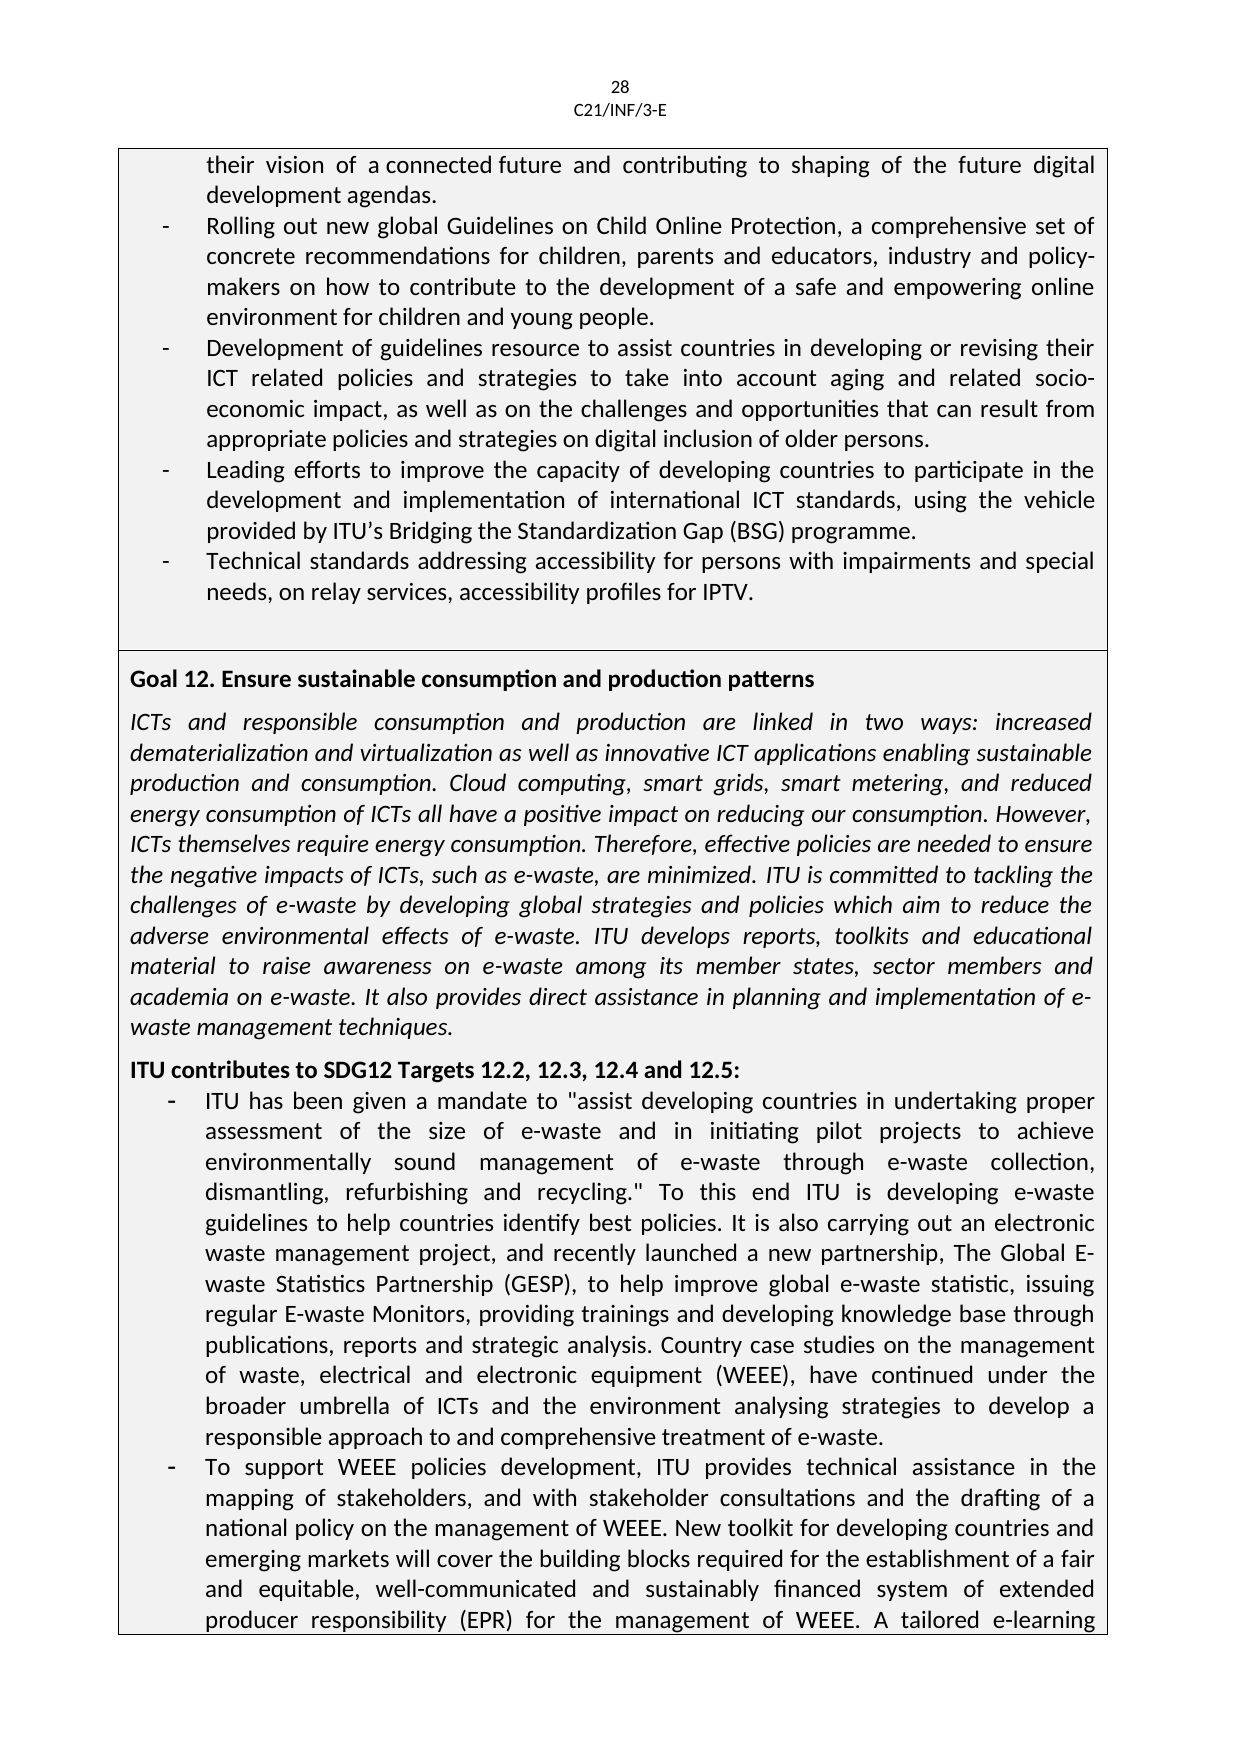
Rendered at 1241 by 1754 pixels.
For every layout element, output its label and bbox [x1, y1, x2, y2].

table_cell [119, 651, 1107, 1634]
table_cell [119, 149, 1107, 649]
